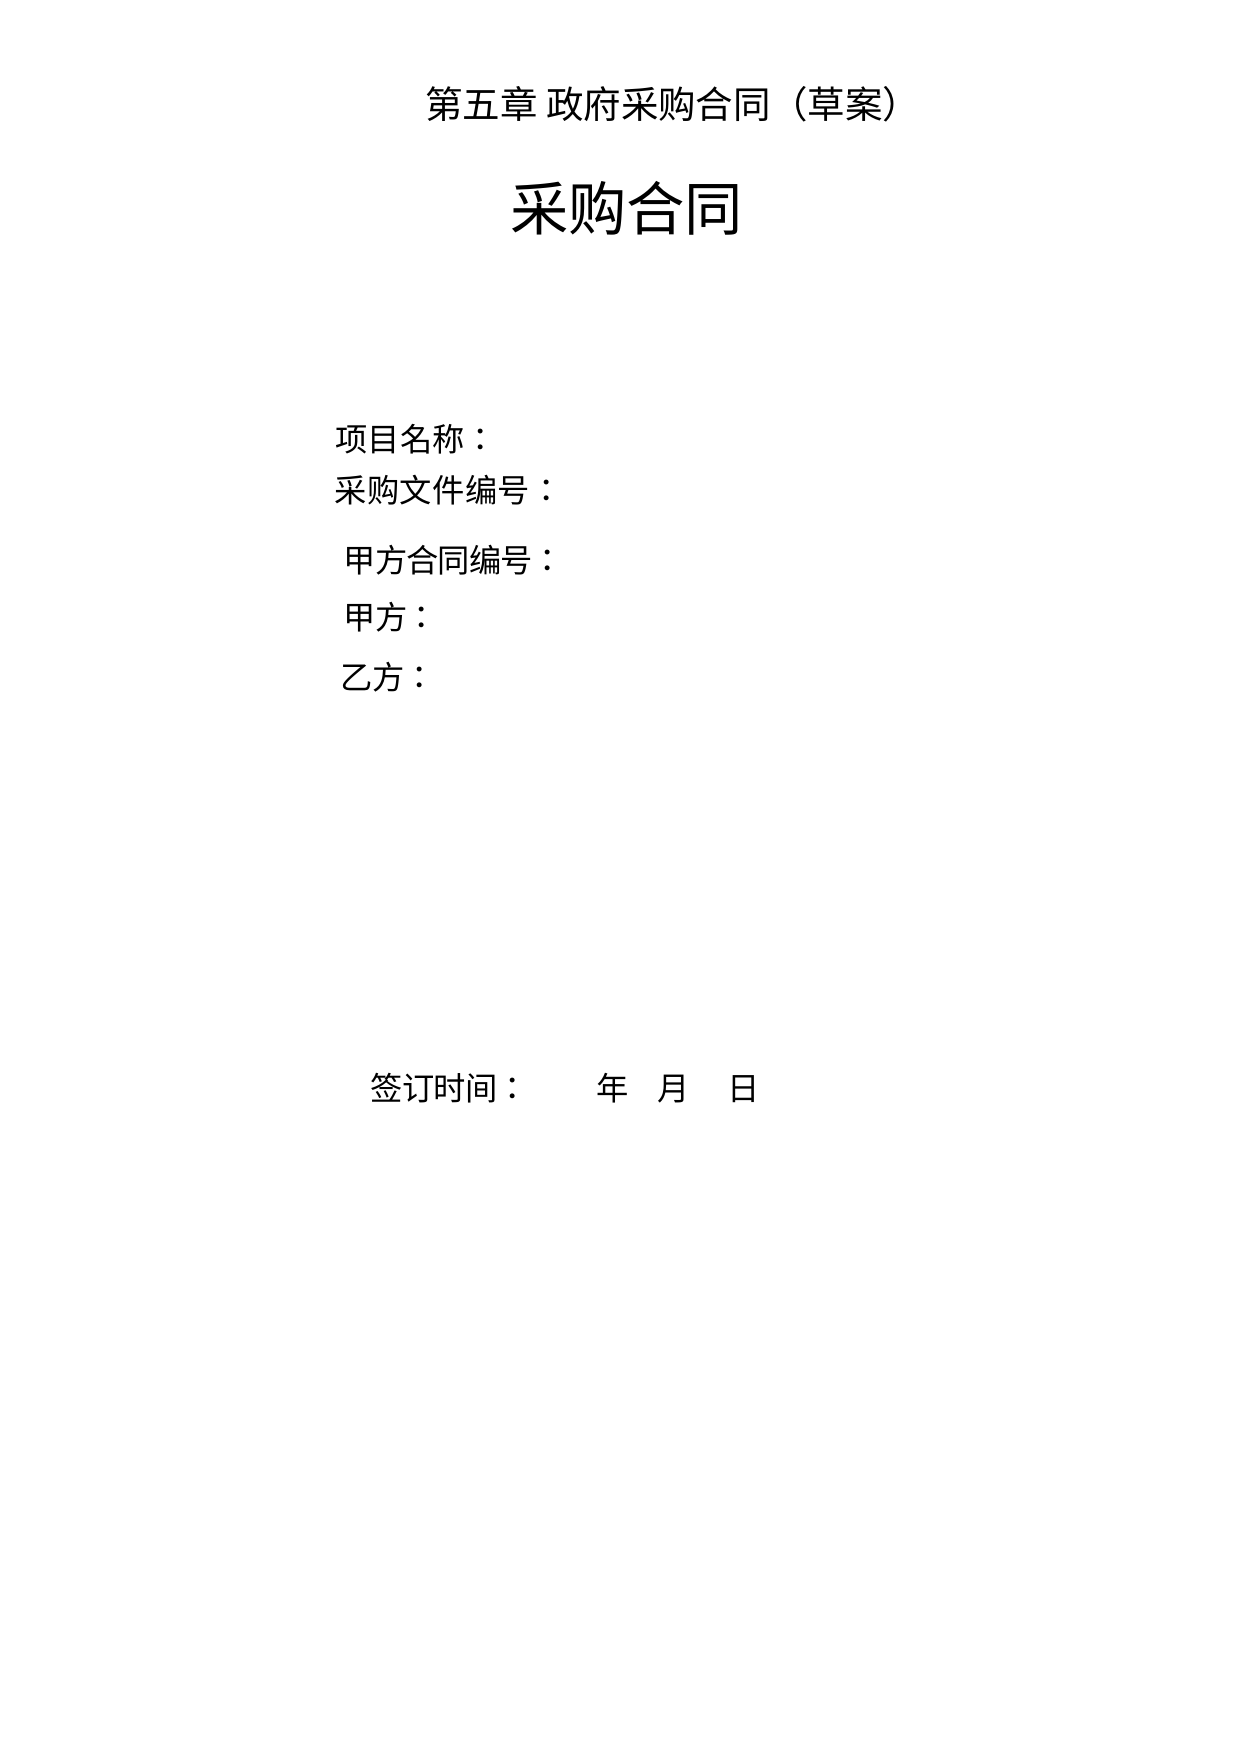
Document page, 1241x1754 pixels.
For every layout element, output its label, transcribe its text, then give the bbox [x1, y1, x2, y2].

text 甲方合同编号： [343, 540, 1054, 581]
text 项目名称： [335, 419, 1054, 460]
text 采购合同 [335, 167, 1054, 246]
text 签订时间： 年 月 日 [370, 1067, 1054, 1108]
text 第五章 政府采购合同（草案） [425, 78, 1054, 128]
text 采购文件编号： [334, 482, 1054, 540]
text 甲方： [343, 597, 1054, 638]
text 乙方： [340, 657, 1054, 698]
